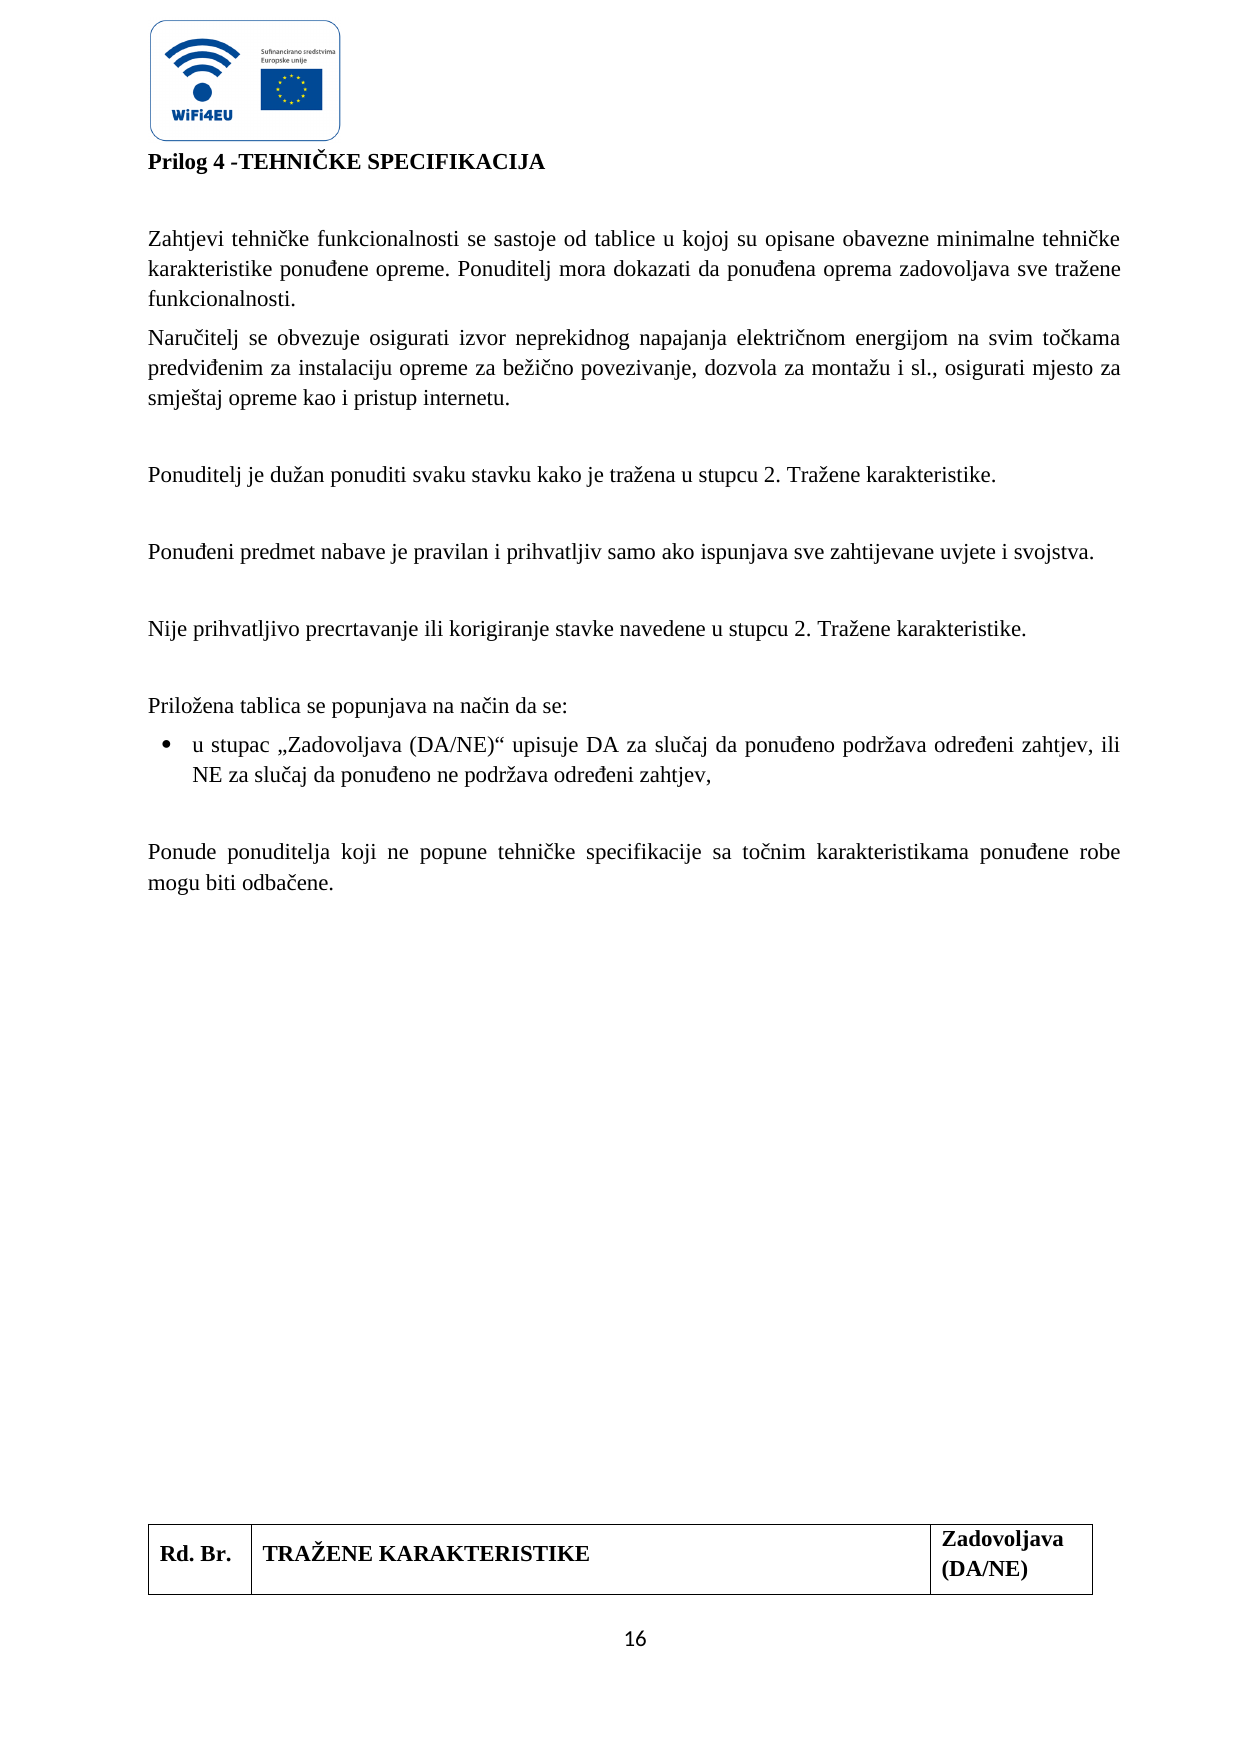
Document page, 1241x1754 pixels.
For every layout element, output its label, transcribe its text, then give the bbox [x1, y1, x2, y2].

table_header Zadovoljava (DA/NE) [931, 1525, 1092, 1593]
table_header Rd. Br. [149, 1525, 251, 1593]
text Ponuđeni predmet nabave je pravilan i prihvatljiv samo ako ispunjava sve zahtijevane uvjete i svojstva. [148, 538, 1122, 565]
text Prilog 4 -TEHNIČKE SPECIFIKACIJA [148, 148, 1122, 174]
list u stupac „Zadovoljava (DA/NE)“ upisuje DA za slučaj da ponuđeno podržava određeni zahtjev, ili NE za slučaj da ponuđeno ne podržava određeni zahtjev, [162, 731, 1122, 788]
text Ponuditelj je dužan ponuditi svaku stavku kako je tražena u stupcu 2. Tražene karakteristike. [148, 461, 1122, 488]
text Naručitelj se obvezuje osigurati izvor neprekidnog napajanja električnom energijom na svim točkama predviđenim za instalaciju opreme za bežično povezivanje, dozvola za montažu i sl., osigurati mjesto za smještaj opreme kao i pristup internetu. [148, 324, 1122, 411]
text Ponude ponuditelja koji ne popune tehničke specifikacije sa točnim karakteristikama ponuđene robe mogu biti odbačene. [148, 838, 1122, 895]
text Priložena tablica se popunjava na način da se: [148, 692, 1122, 719]
text Zahtjevi tehničke funkcionalnosti se sastoje od tablice u kojoj su opisane obavezne minimalne tehničke karakteristike ponuđene opreme. Ponuditelj mora dokazati da ponuđena oprema zadovoljava sve tražene funkcionalnosti. [148, 225, 1122, 312]
text Nije prihvatljivo precrtavanje ili korigiranje stavke navedene u stupcu 2. Tražene karakteristike. [148, 615, 1122, 642]
table_header TRAŽENE KARAKTERISTIKE [252, 1525, 930, 1593]
picture [147, 17, 342, 143]
